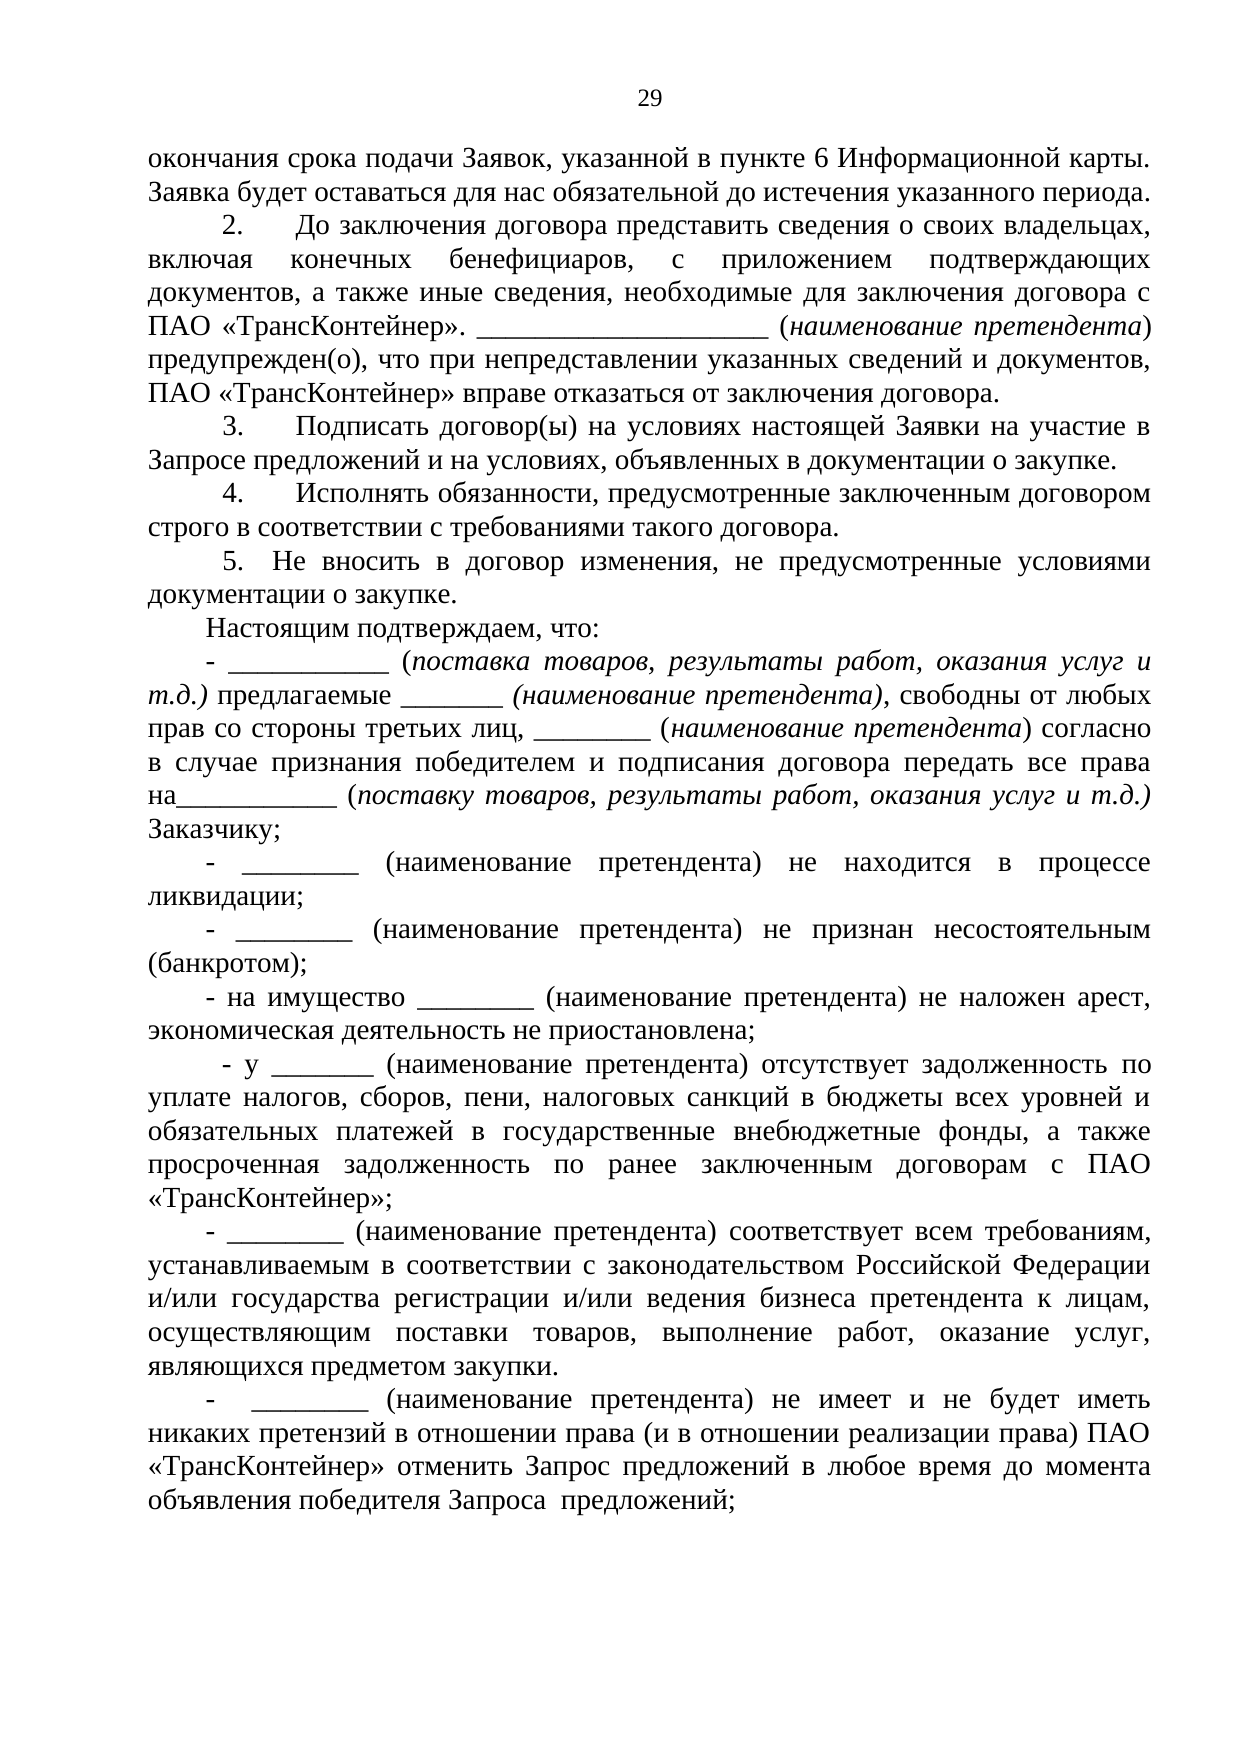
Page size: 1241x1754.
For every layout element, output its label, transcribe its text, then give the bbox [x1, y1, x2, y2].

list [148, 140, 1152, 207]
text - ________ (наименование претендента) не признан несостоятельным (банкротом); [148, 912, 1152, 979]
list До заключения договора представить сведения о своих владельцах, включая конечных бенефициаров, с приложением подтверждающих документов, а также иные сведения, необходимые для заключения договора с ПАО «ТрансКонтейнер». ____________________ (наименование претендента) предупрежден(о), что при непредставлении указанных сведений и документов, ПАО «ТрансКонтейнер» вправе отказаться от заключения договора. [148, 207, 1152, 408]
text Настоящим подтверждаем, что: [148, 610, 1152, 643]
list Исполнять обязанности, предусмотренные заключенным договором строго в соответствии с требованиями такого договора. [148, 476, 1152, 543]
text - ___________ (поставка товаров, результаты работ, оказания услуг и т.д.) предлагаемые _______ (наименование претендента), свободны от любых прав со стороны третьих лиц, ________ (наименование претендента) согласно в случае признания победителем и подписания договора передать все права на___________ (поставку товаров, результаты работ, оказания услуг и т.д.) Заказчику; [148, 643, 1152, 844]
text - ________ (наименование претендента) соответствует всем требованиям, устанавливаемым в соответствии с законодательством Российской Федерации и/или государства регистрации и/или ведения бизнеса претендента к лицам, осуществляющим поставки товаров, выполнение работ, оказание услуг, являющихся предметом закупки. [148, 1213, 1152, 1381]
text - ________ (наименование претендента) не находится в процессе ликвидации; [148, 844, 1152, 912]
text - на имущество ________ (наименование претендента) не наложен арест, экономическая деятельность не приостановлена; [148, 979, 1152, 1046]
text - ________ (наименование претендента) не имеет и не будет иметь никаких претензий в отношении права (и в отношении реализации права) ПАО «ТрансКонтейнер» отменить Запрос предложений в любое время до момента объявления победителя Запроса предложений; [148, 1381, 1152, 1515]
list Не вносить в договор изменения, не предусмотренные условиями документации о закупке. [148, 543, 1152, 610]
text - у _______ (наименование претендента) отсутствует задолженность по уплате налогов, сборов, пени, налоговых санкций в бюджеты всех уровней и обязательных платежей в государственные внебюджетные фонды, а также просроченная задолженность по ранее заключенным договорам с ПАО «ТрансКонтейнер»; [148, 1046, 1152, 1213]
list Подписать договор(ы) на условиях настоящей Заявки на участие в Запросе предложений и на условиях, объявленных в документации о закупке. [148, 408, 1152, 476]
